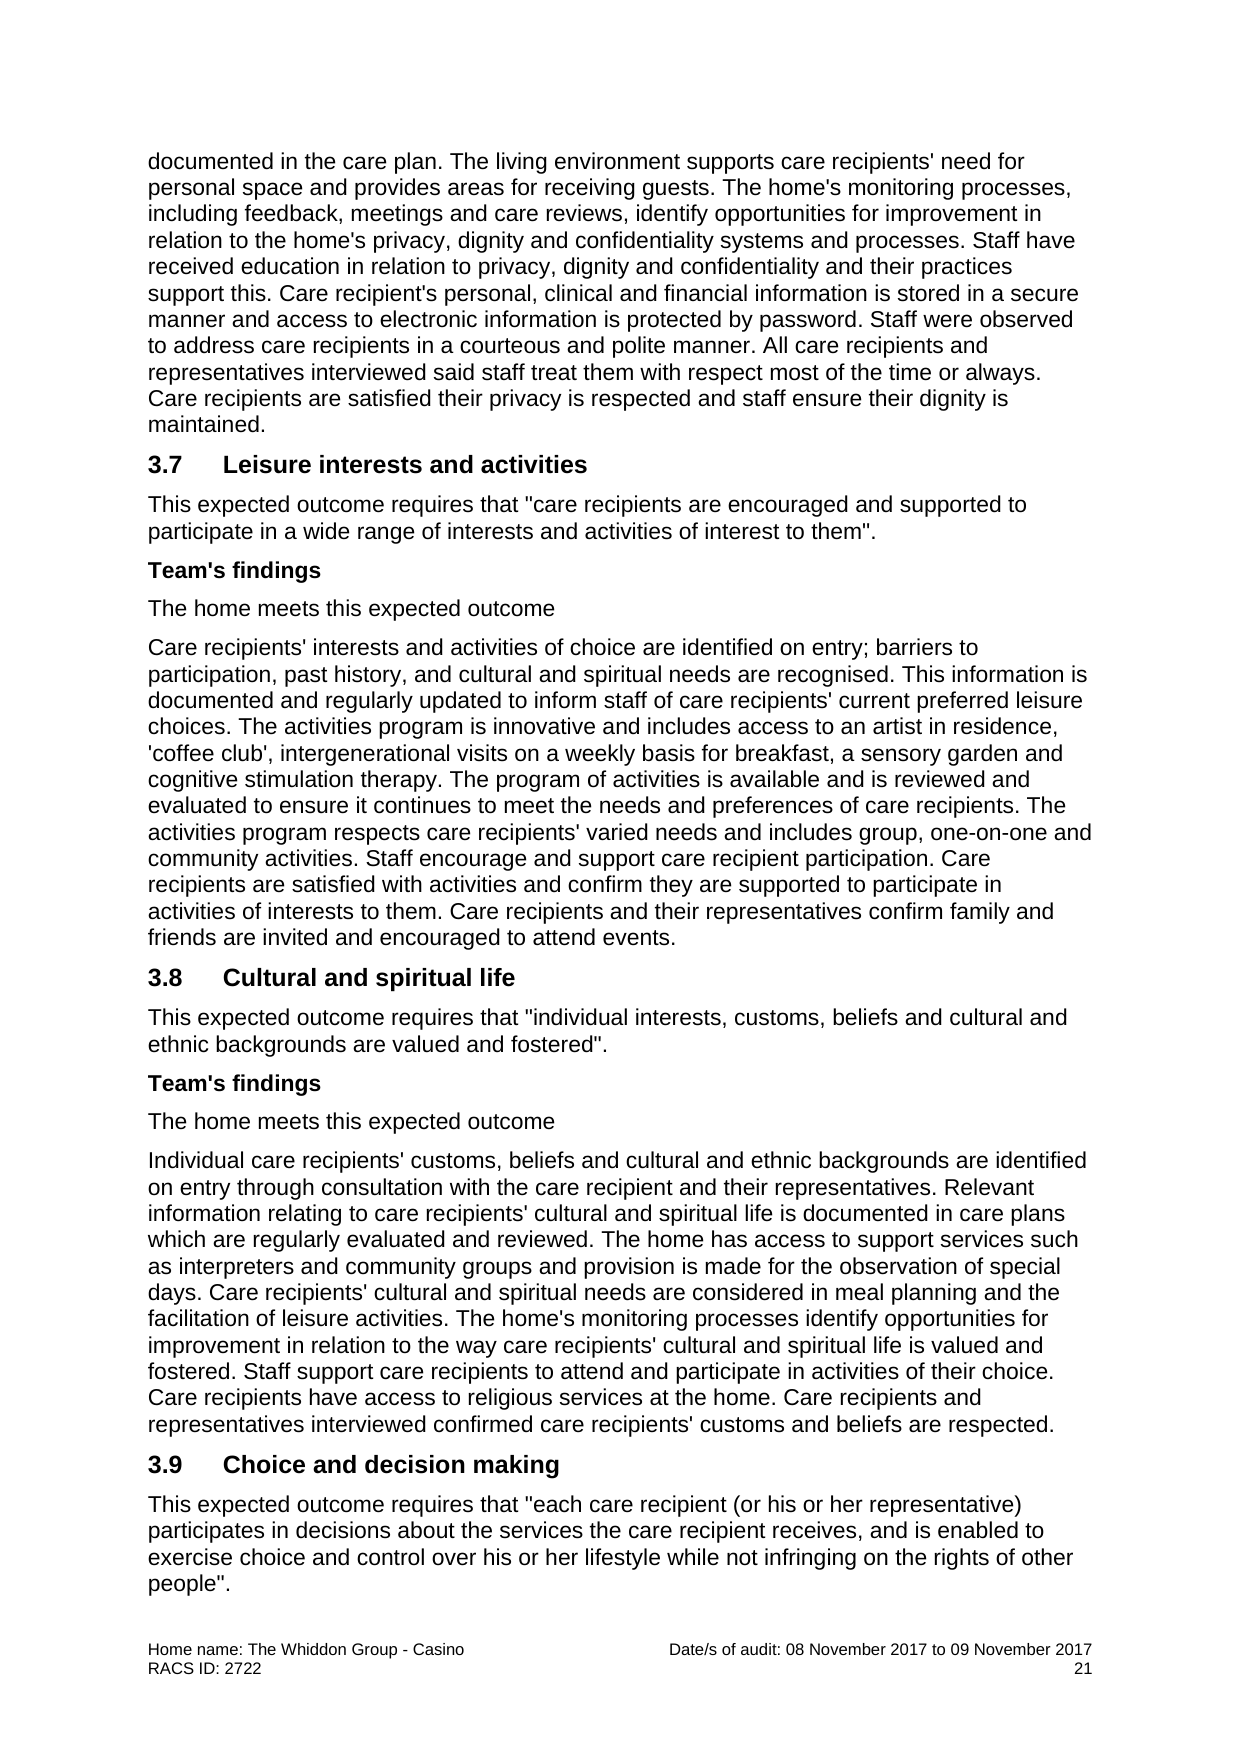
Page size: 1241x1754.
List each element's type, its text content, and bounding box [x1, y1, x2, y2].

subtitle 3.9 Choice and decision making [148, 1449, 1092, 1478]
text This expected outcome requires that "individual interests, customs, beliefs and cultural and ethnic backgrounds are valued and fostered". [148, 1004, 1092, 1057]
text This expected outcome requires that "each care recipient (or his or her representative) participates in decisions about the services the care recipient receives, and is enabled to exercise choice and control over his or her lifestyle while not infringing on the rights of other people". [148, 1491, 1092, 1596]
subtitle Team's findings [148, 1069, 1092, 1096]
subtitle 3.8 Cultural and spiritual life [148, 963, 1092, 992]
text Individual care recipients' customs, beliefs and cultural and ethnic backgrounds are identified on entry through consultation with the care recipient and their representatives. Relevant information relating to care recipients' cultural and spiritual life is documented in care plans which are regularly evaluated and reviewed. The home has access to support services such as interpreters and community groups and provision is made for the observation of special days. Care recipients' cultural and spiritual needs are considered in meal planning and the facilitation of leisure activities. The home's monitoring processes identify opportunities for improvement in relation to the way care recipients' cultural and spiritual life is valued and fostered. Staff support care recipients to attend and participate in activities of their choice. Care recipients have access to religious services at the home. Care recipients and representatives interviewed confirmed care recipients' customs and beliefs are respected. [148, 1147, 1092, 1437]
text Care recipients' interests and activities of choice are identified on entry; barriers to participation, past history, and cultural and spiritual needs are recognised. This information is documented and regularly updated to inform staff of care recipients' current preferred leisure choices. The activities program is innovative and includes access to an artist in residence, 'coffee club', intergenerational visits on a weekly basis for breakfast, a sensory garden and cognitive stimulation therapy. The program of activities is available and is reviewed and evaluated to ensure it continues to meet the needs and preferences of care recipients. The activities program respects care recipients' varied needs and includes group, one-on-one and community activities. Staff encourage and support care recipient participation. Care recipients are satisfied with activities and confirm they are supported to participate in activities of interests to them. Care recipients and their representatives confirm family and friends are invited and encouraged to attend events. [148, 634, 1092, 951]
text The home meets this expected outcome [148, 595, 1092, 622]
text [148, 148, 1092, 438]
text The home meets this expected outcome [148, 1108, 1092, 1135]
subtitle 3.7 Leisure interests and activities [148, 450, 1092, 479]
text This expected outcome requires that "care recipients are encouraged and supported to participate in a wide range of interests and activities of interest to them". [148, 491, 1092, 544]
subtitle Team's findings [148, 557, 1092, 583]
